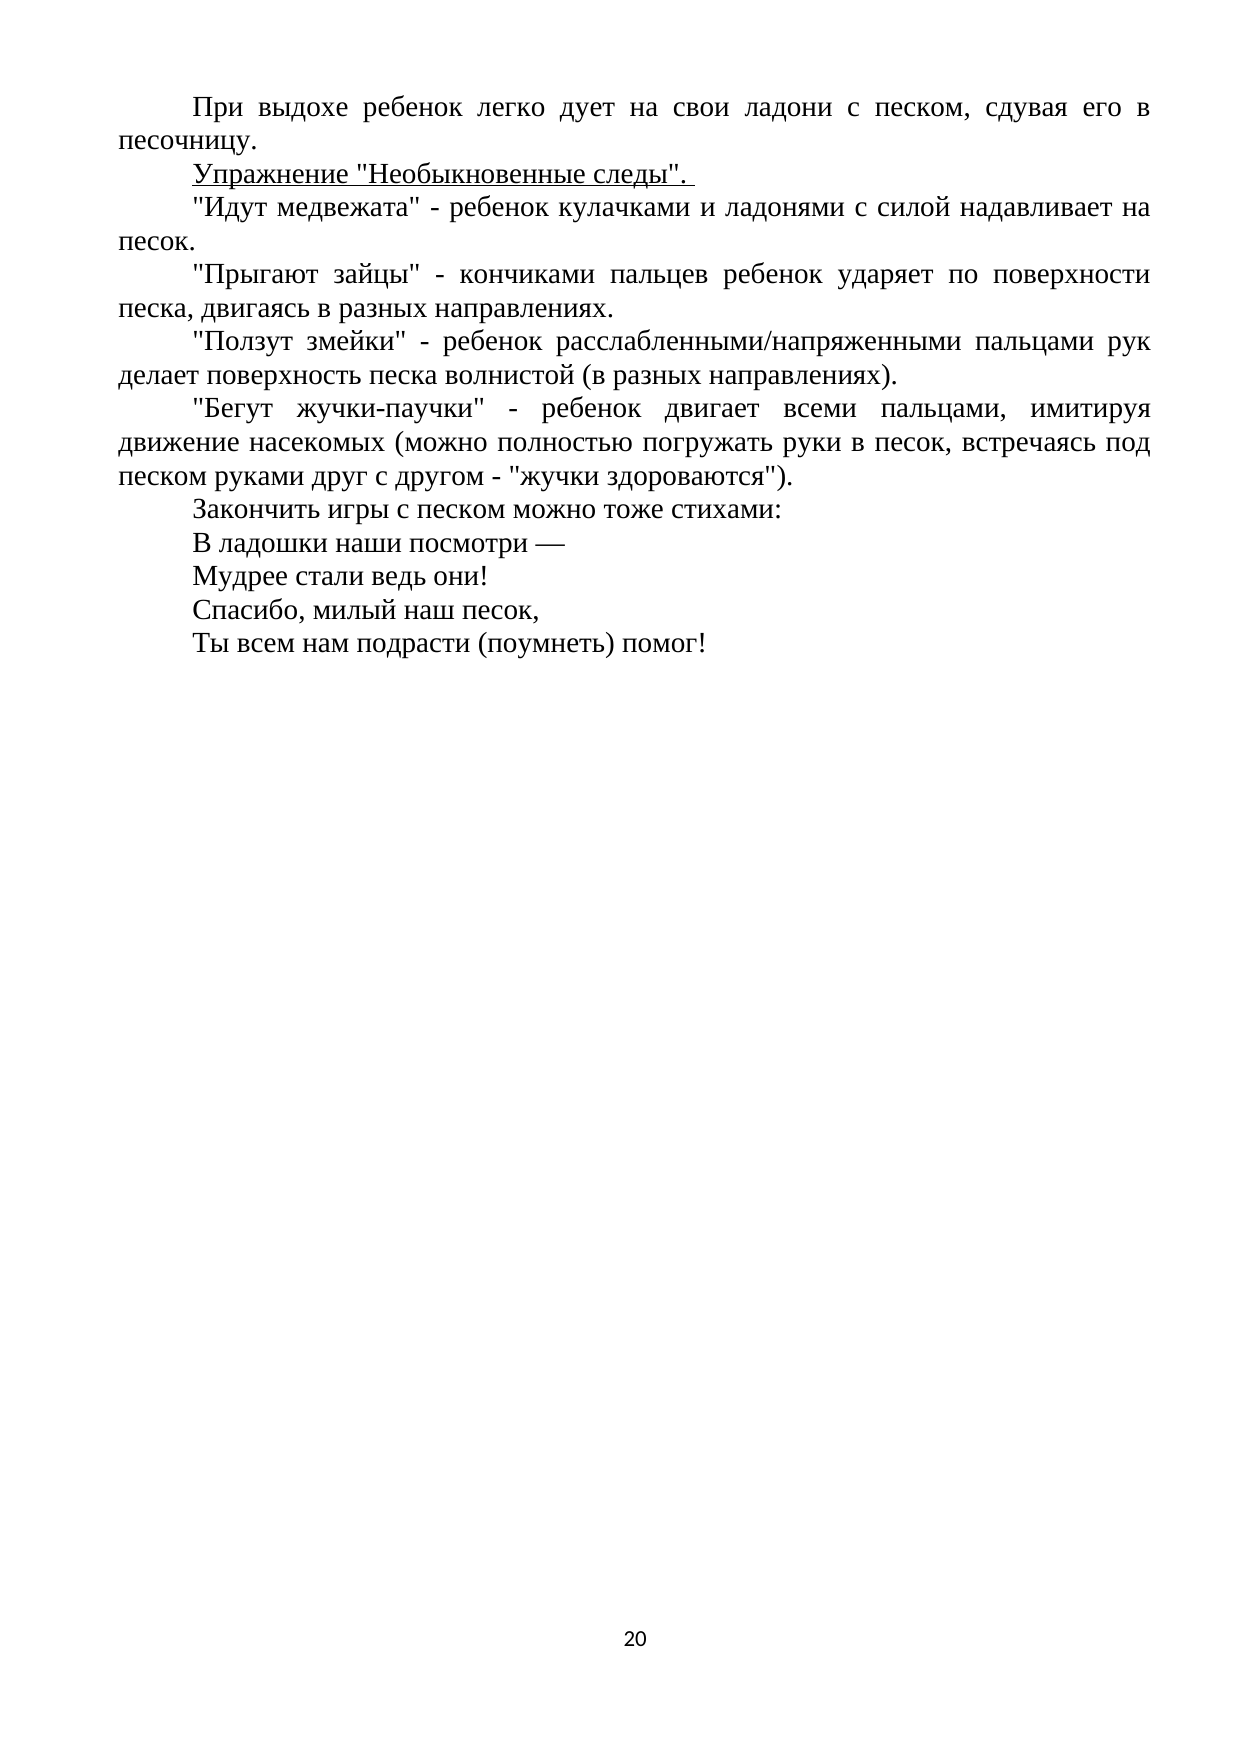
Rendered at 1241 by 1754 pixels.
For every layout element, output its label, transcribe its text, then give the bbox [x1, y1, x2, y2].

text "Бегут жучки-паучки" - ребенок двигает всеми пальцами, имитируя движение насекомых (можно полностью погружать руки в песок, встречаясь под песком руками друг с другом - "жучки здороваются"). [118, 391, 1152, 491]
text Спасибо, милый наш песок, [118, 592, 1152, 625]
text В ладошки наши посмотри — [118, 525, 1152, 558]
text "Ползут змейки" - ребенок расслабленными/напряженными пальцами рук делает поверхность песка волнистой (в разных направлениях). [118, 323, 1152, 391]
text При выдохе ребенок легко дует на свои ладони с песком, сдувая его в песочницу. [118, 89, 1152, 156]
text "Идут медвежата" - ребенок кулачками и ладонями с силой надавливает на песок. [118, 189, 1152, 256]
text Упражнение "Необыкновенные следы". [118, 156, 1152, 189]
text Мудрее стали ведь они! [118, 558, 1152, 592]
text Ты всем нам подрасти (поумнеть) помог! [118, 625, 1152, 659]
text Закончить игры с песком можно тоже стихами: [118, 491, 1152, 525]
text "Прыгают зайцы" - кончиками пальцев ребенок ударяет по поверхности песка, двигаясь в разных направлениях. [118, 256, 1152, 323]
